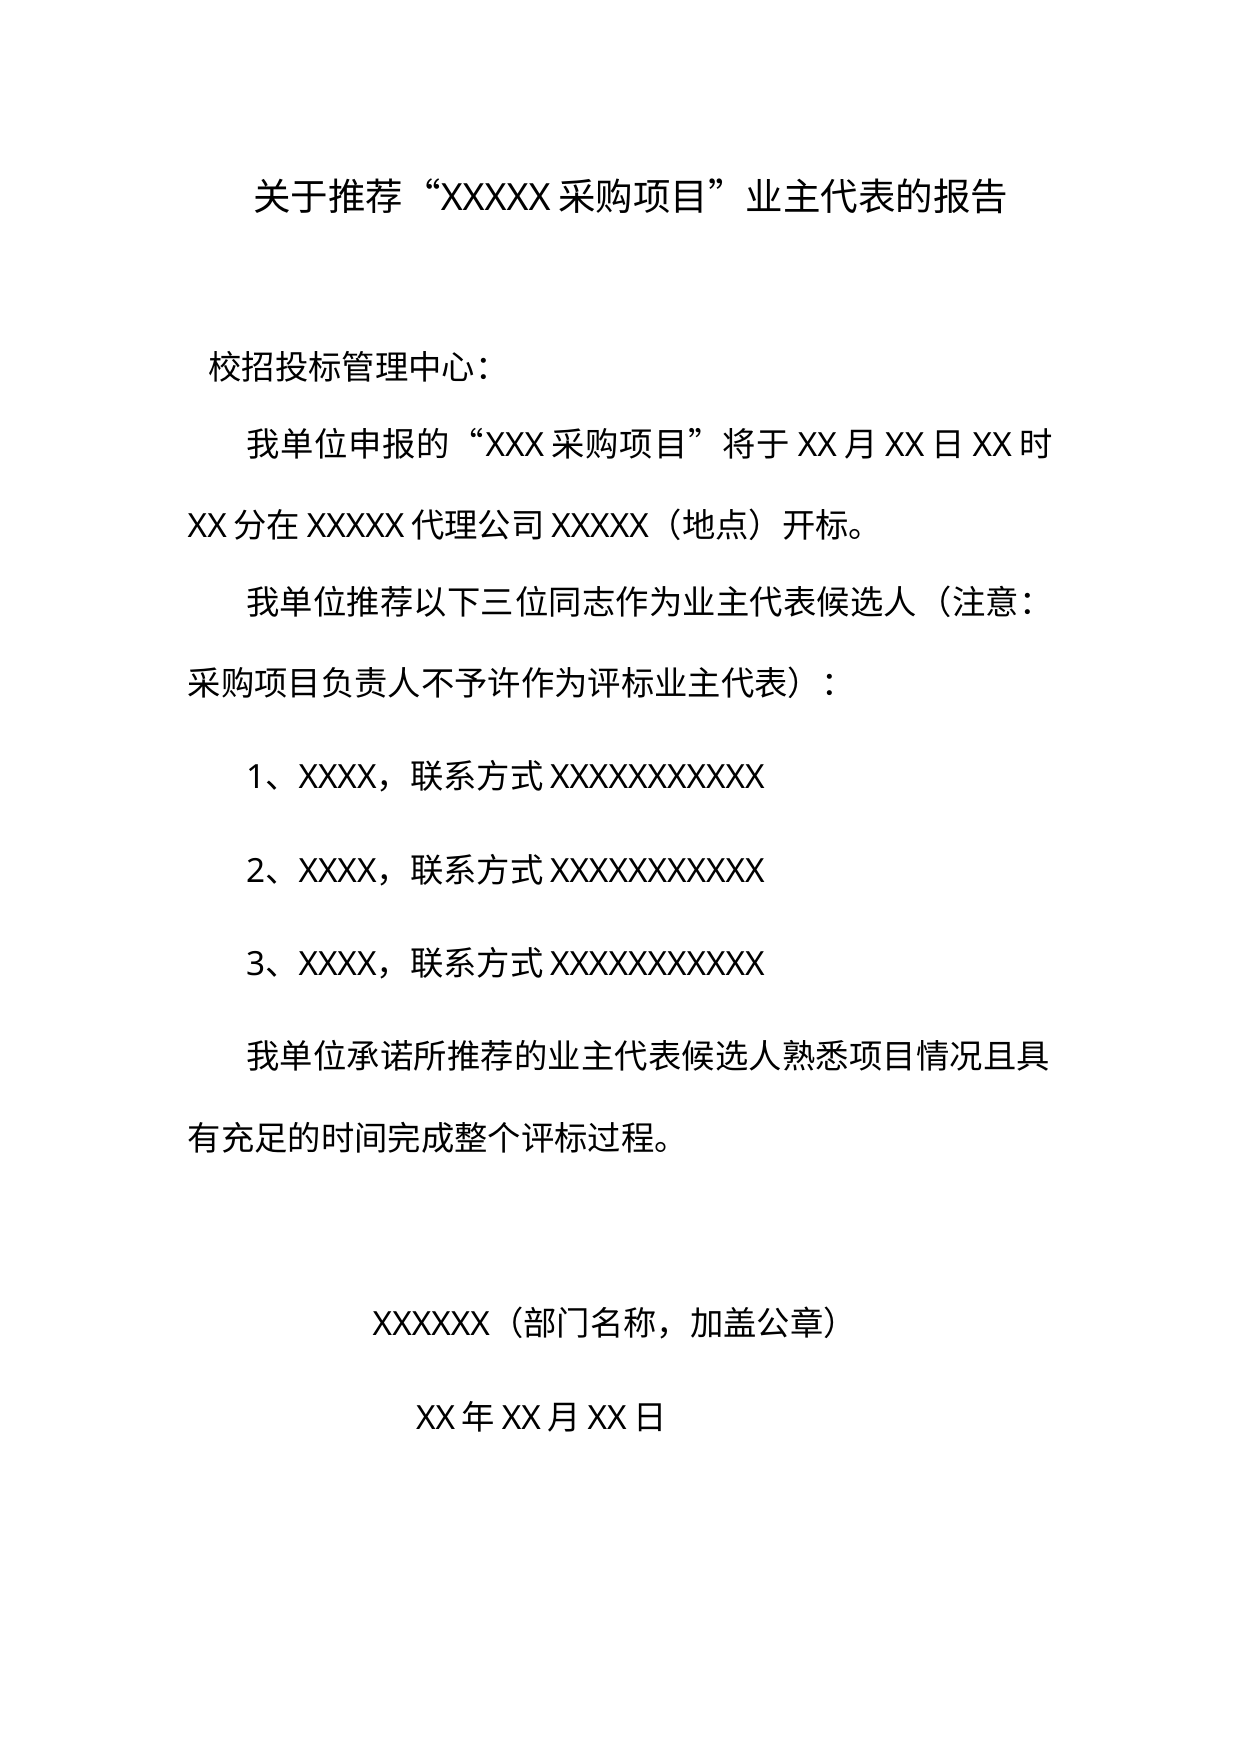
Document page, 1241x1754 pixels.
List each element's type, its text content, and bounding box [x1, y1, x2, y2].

text XXXXXX（部门名称，加盖公章） [187, 1289, 1053, 1354]
text 我单位申报的“XXX采购项目”将于XX月XX日XX时XX分在XXXXX代理公司XXXXX（地点）开标。 [187, 409, 1053, 555]
text 关于推荐“XXXXX采购项目”业主代表的报告 [187, 162, 1053, 227]
text 我单位承诺所推荐的业主代表候选人熟悉项目情况且具有充足的时间完成整个评标过程。 [187, 1022, 1053, 1168]
text XX年XX月XX日 [187, 1382, 1053, 1447]
text 我单位推荐以下三位同志作为业主代表候选人（注意：采购项目负责人不予许作为评标业主代表）： [187, 567, 1053, 714]
text 3、XXXX，联系方式XXXXXXXXXXX [187, 928, 1053, 993]
text 校招投标管理中心： [187, 332, 1053, 397]
text 1、XXXX，联系方式XXXXXXXXXXX [187, 742, 1053, 807]
text 2、XXXX，联系方式XXXXXXXXXXX [187, 835, 1053, 900]
